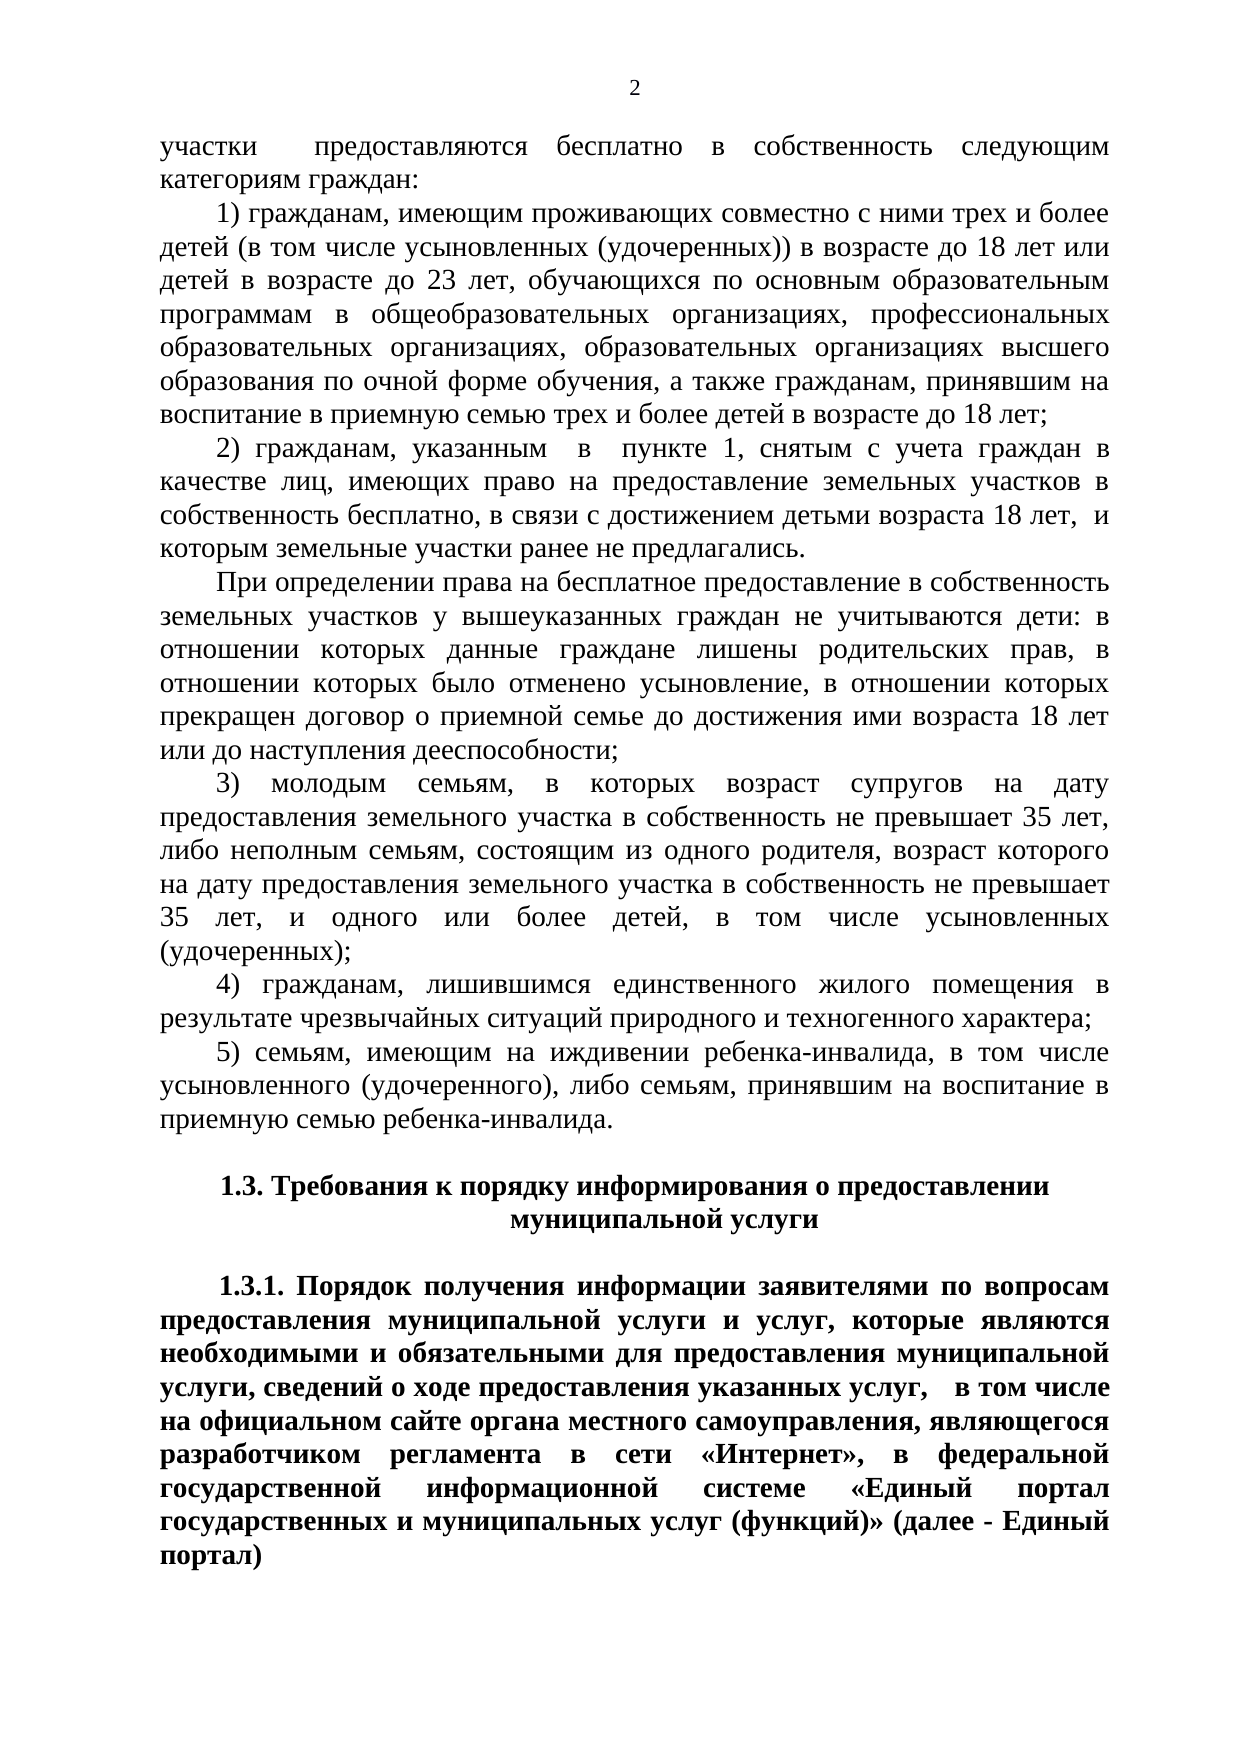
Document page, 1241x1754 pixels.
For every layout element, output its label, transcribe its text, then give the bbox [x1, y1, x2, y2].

text 1.3. Требования к порядку информирования о предоставлении [159, 1168, 1110, 1201]
text 5) семьям, имеющим на иждивении ребенка-инвалида, в том числе усыновленного (удочеренного), либо семьям, принявшим на воспитание в приемную семью ребенка-инвалида. [159, 1034, 1110, 1134]
text 3) молодым семьям, в которых возраст супругов на дату предоставления земельного участка в собственность не превышает 35 лет, либо неполным семьям, состоящим из одного родителя, возраст которого на дату предоставления земельного участка в собственность не превышает 35 лет, и одного или более детей, в том числе усыновленных (удочеренных); [159, 765, 1110, 967]
text 2) гражданам, указанным в пункте 1, снятым с учета граждан в качестве лиц, имеющих право на предоставление земельных участков в собственность бесплатно, в связи с достижением детьми возраста 18 лет, и которым земельные участки ранее не предлагались. [159, 430, 1110, 564]
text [159, 128, 1110, 195]
text 4) гражданам, лишившимся единственного жилого помещения в результате чрезвычайных ситуаций природного и техногенного характера; [159, 967, 1110, 1034]
text При определении права на бесплатное предоставление в собственность земельных участков у вышеуказанных граждан не учитываются дети: в отношении которых данные граждане лишены родительских прав, в отношении которых было отменено усыновление, в отношении которых прекращен договор о приемной семье до достижения ими возраста 18 лет или до наступления дееспособности; [159, 564, 1110, 765]
text муниципальной услуги [159, 1201, 1110, 1235]
text 1) гражданам, имеющим проживающих совместно с ними трех и более детей (в том числе усыновленных (удочеренных)) в возрасте до 18 лет или детей в возрасте до 23 лет, обучающихся по основным образовательным программам в общеобразовательных организациях, профессиональных образовательных организациях, образовательных организациях высшего образования по очной форме обучения, а также гражданам, принявшим на воспитание в приемную семью трех и более детей в возрасте до 18 лет; [159, 195, 1110, 430]
text 1.3.1. Порядок получения информации заявителями по вопросам предоставления муниципальной услуги и услуг, которые являются необходимыми и обязательными для предоставления муниципальной услуги, сведений о ходе предоставления указанных услуг, в том числе на официальном сайте органа местного самоуправления, являющегося разработчиком регламента в сети «Интернет», в федеральной государственной информационной системе «Единый портал государственных и муниципальных услуг (функций)» (далее - Единый портал) [159, 1268, 1110, 1570]
